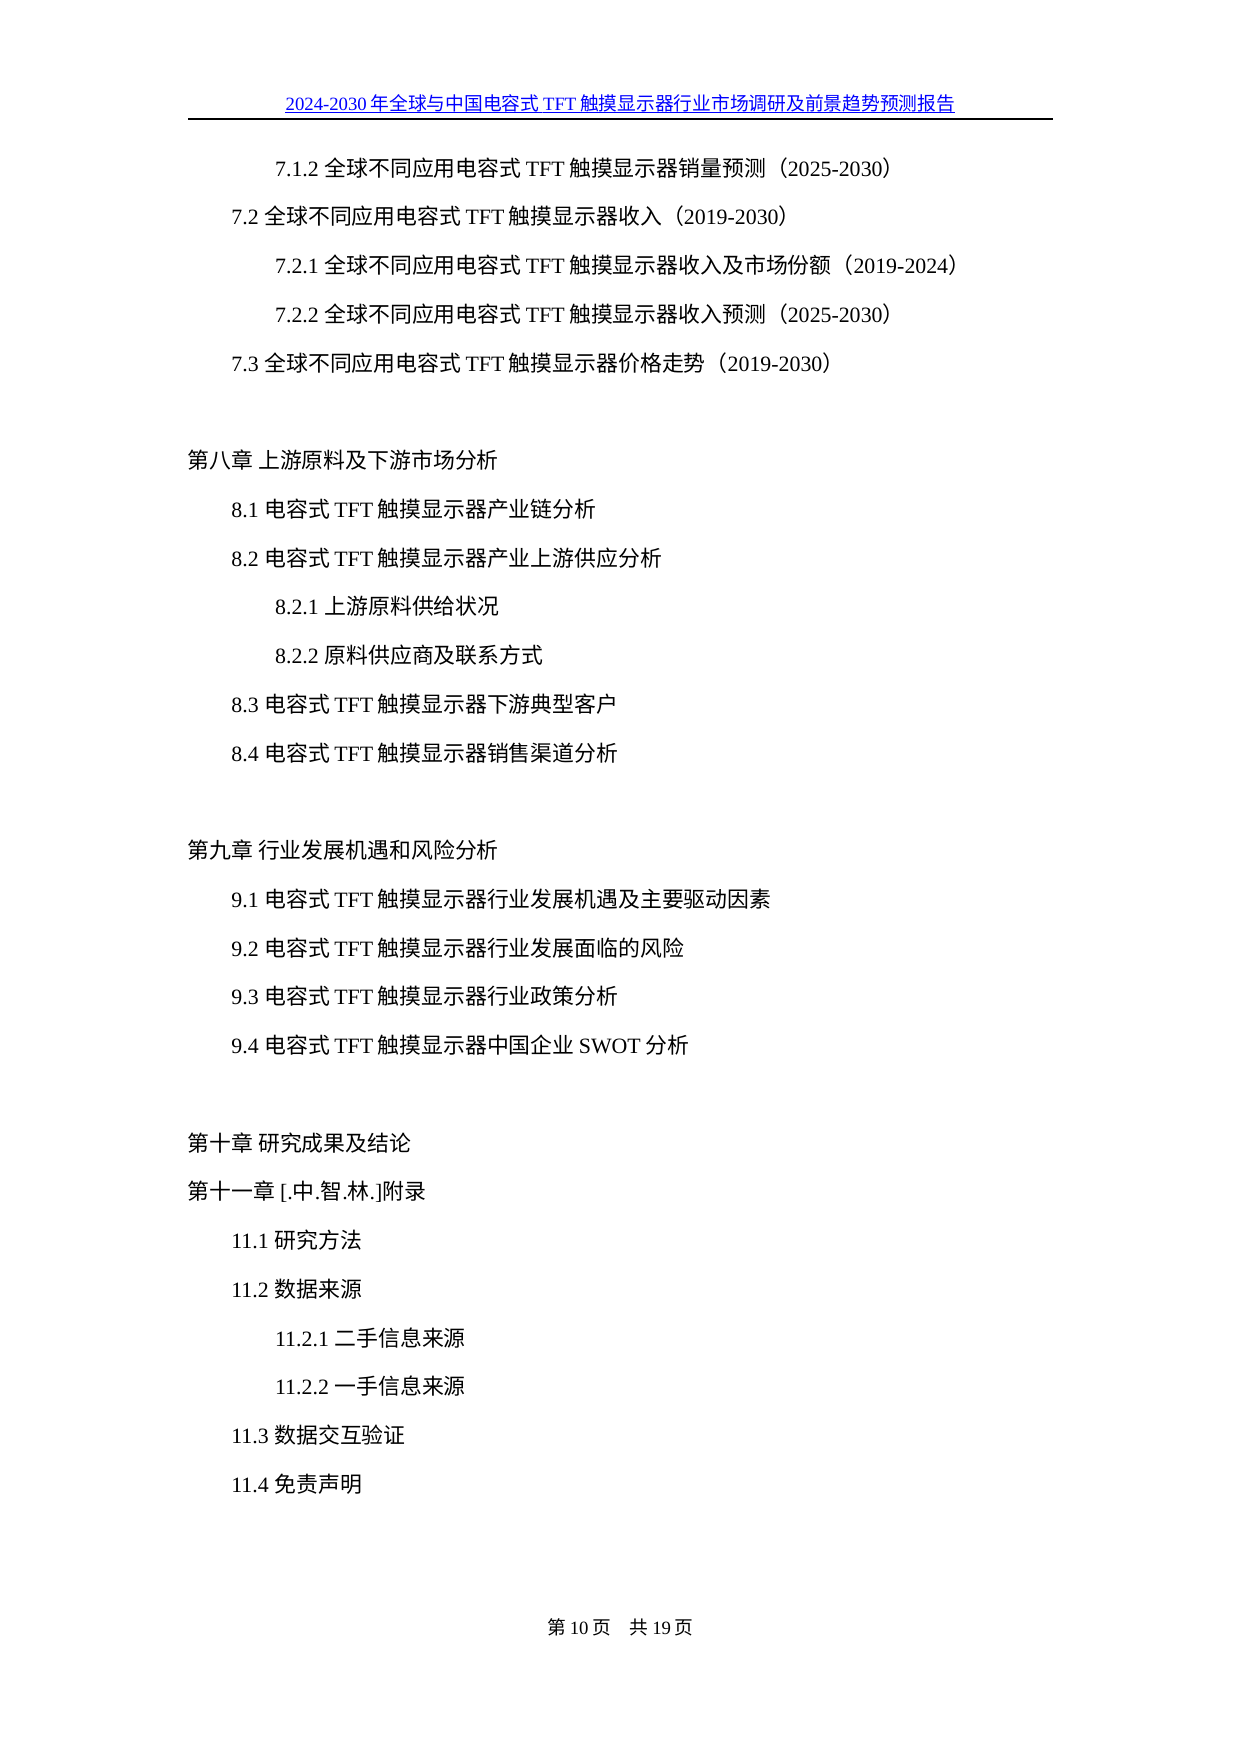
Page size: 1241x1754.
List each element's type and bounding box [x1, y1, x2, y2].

text [187, 150, 1053, 1499]
